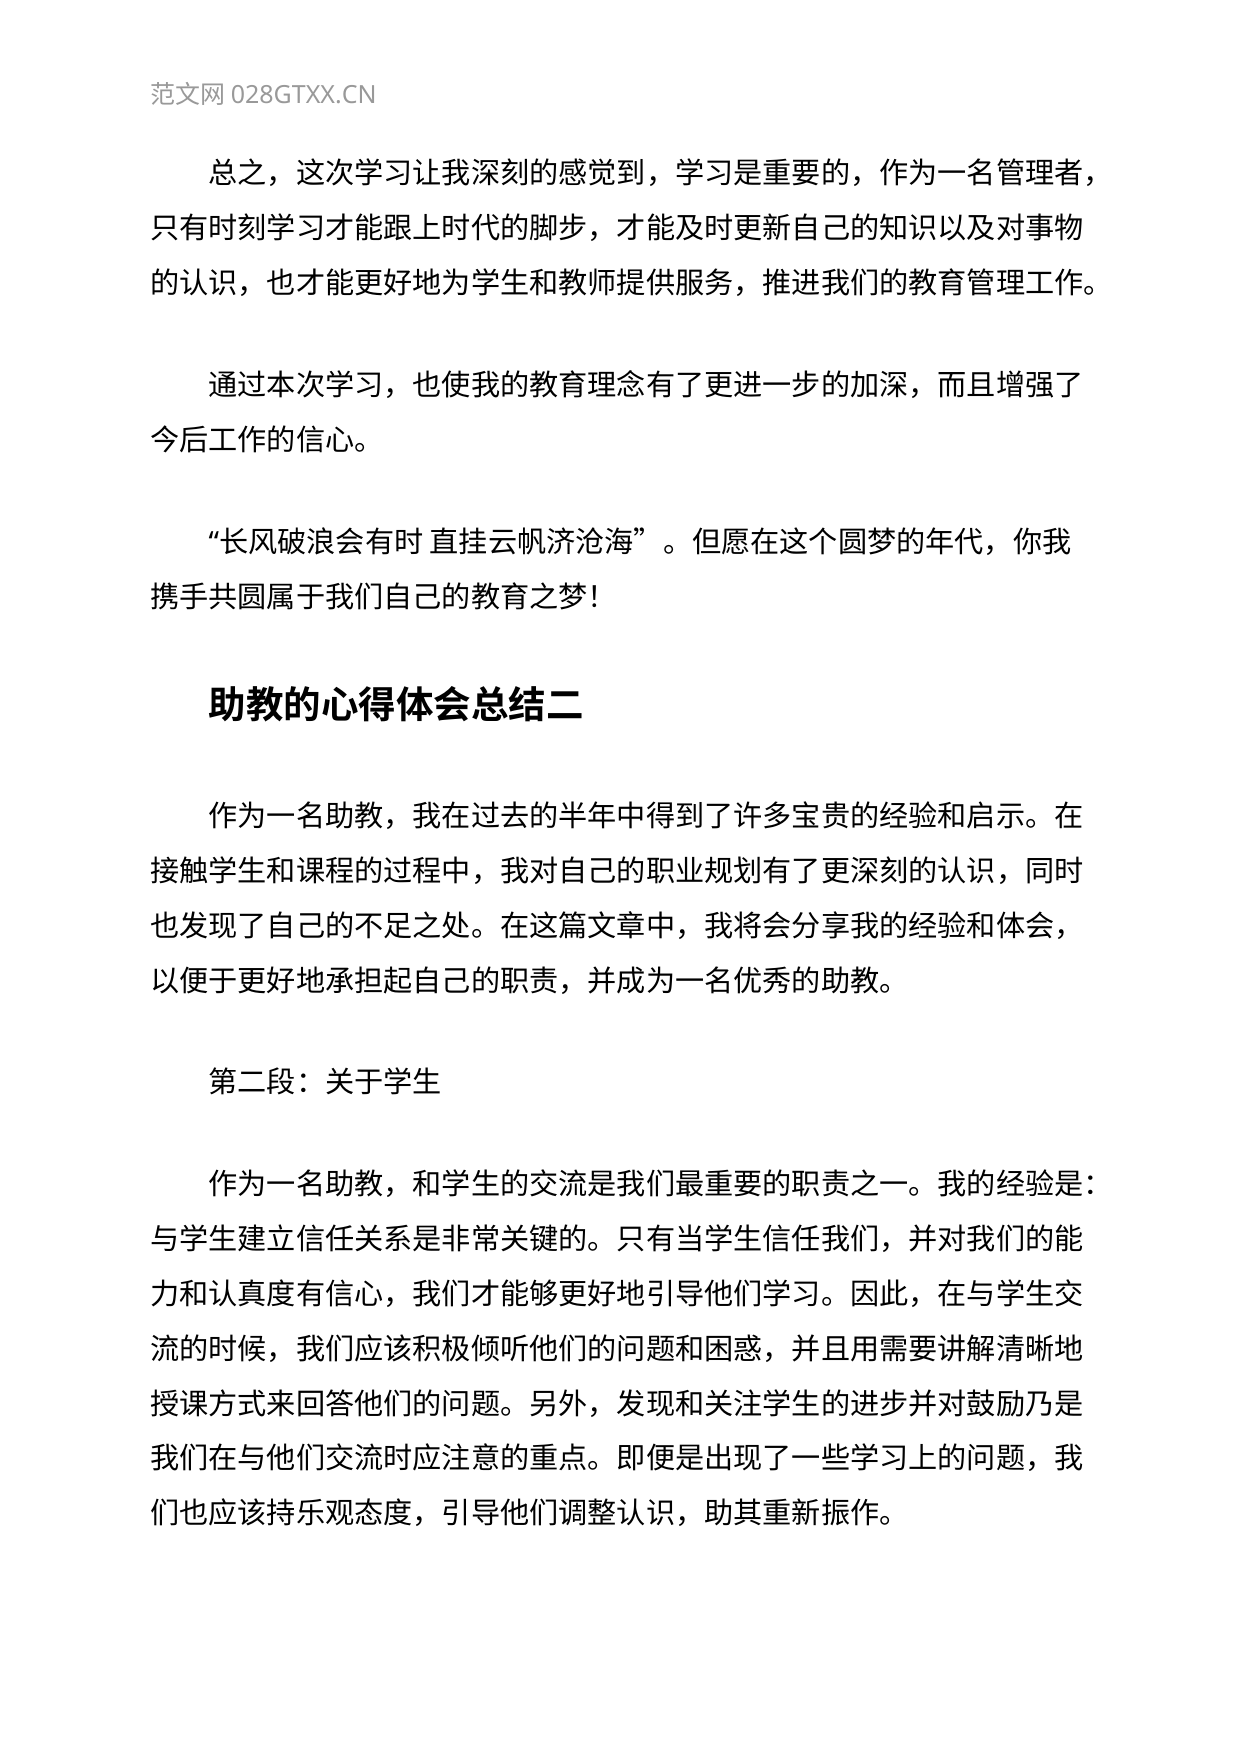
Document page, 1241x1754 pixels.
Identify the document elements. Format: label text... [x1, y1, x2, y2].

text 作为一名助教，我在过去的半年中得到了许多宝贵的经验和启示。在接触学生和课程的过程中，我对自己的职业规划有了更深刻的认识，同时也发现了自己的不足之处。在这篇文章中，我将会分享我的经验和体会，以便于更好地承担起自己的职责，并成为一名优秀的助教。 [150, 792, 1090, 999]
text “长风破浪会有时 直挂云帆济沧海”。但愿在这个圆梦的年代，你我携手共圆属于我们自己的教育之梦！ [150, 518, 1090, 616]
text 总之，这次学习让我深刻的感觉到，学习是重要的，作为一名管理者，只有时刻学习才能跟上时代的脚步，才能及时更新自己的知识以及对事物的认识，也才能更好地为学生和教师提供服务，推进我们的教育管理工作。 [150, 150, 1090, 302]
text 第二段：关于学生 [150, 1059, 1090, 1101]
text 通过本次学习，也使我的教育理念有了更进一步的加深，而且增强了今后工作的信心。 [150, 362, 1090, 459]
text 助教的心得体会总结二 [150, 675, 1090, 729]
text 作为一名助教，和学生的交流是我们最重要的职责之一。我的经验是：与学生建立信任关系是非常关键的。只有当学生信任我们，并对我们的能力和认真度有信心，我们才能够更好地引导他们学习。因此，在与学生交流的时候，我们应该积极倾听他们的问题和困惑，并且用需要讲解清晰地授课方式来回答他们的问题。另外，发现和关注学生的进步并对鼓励乃是我们在与他们交流时应注意的重点。即便是出现了一些学习上的问题，我们也应该持乐观态度，引导他们调整认识，助其重新振作。 [150, 1161, 1090, 1532]
